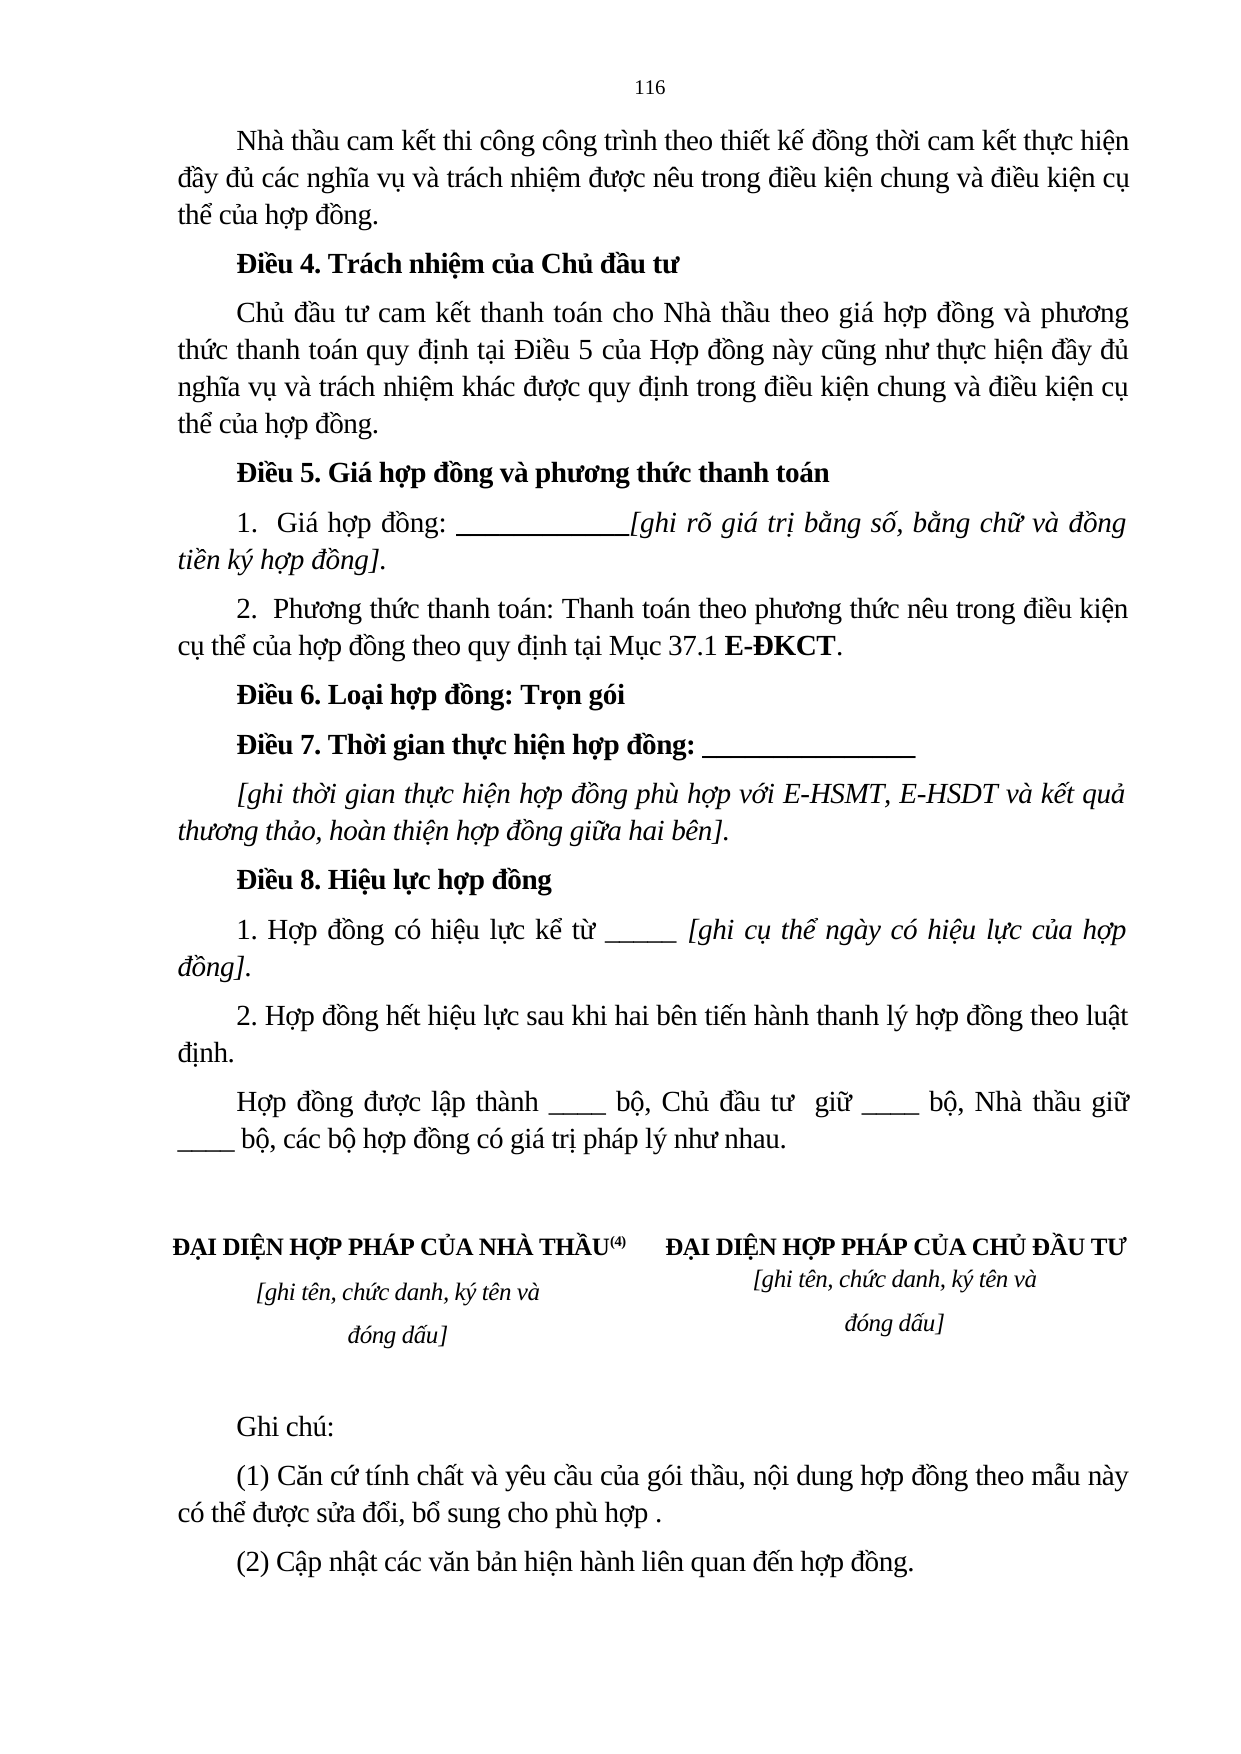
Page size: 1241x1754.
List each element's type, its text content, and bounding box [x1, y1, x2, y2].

text Điều 8. Hiệu lực hợp đồng [177, 862, 1129, 896]
text (1) Căn cứ tính chất và yêu cầu của gói thầu, nội dung hợp đồng theo mẫu này có thể được sửa đổi, bổ sung cho phù hợp . [177, 1458, 1129, 1528]
text Điều 4. Trách nhiệm của Chủ đầu tư [177, 246, 1129, 280]
text Hợp đồng được lập thành ____ bộ, Chủ đầu tư giữ ____ bộ, Nhà thầu giữ ____ bộ, các bộ hợp đồng có giá trị pháp lý như nhau. [177, 1084, 1129, 1155]
text Điều 5. Giá hợp đồng và phương thức thanh toán [177, 456, 1129, 489]
text Điều 7. Thời gian thực hiện hợp đồng: _______________ [177, 727, 1129, 760]
text 1. Hợp đồng có hiệu lực kể từ _____ [ghi cụ thể ngày có hiệu lực của hợp đồng]. [177, 912, 1129, 982]
text Chủ đầu tư cam kết thanh toán cho Nhà thầu theo giá hợp đồng và phương thức thanh toán quy định tại Điều 5 của Hợp đồng này cũng như thực hiện đầy đủ nghĩa vụ và trách nhiệm khác được quy định trong điều kiện chung và điều kiện cụ thể của hợp đồng. [177, 296, 1129, 440]
text Điều 6. Loại hợp đồng: Trọn gói [177, 677, 1129, 711]
text 1. Giá hợp đồng: ____________[ghi rõ giá trị bằng số, bằng chữ và đồng tiền ký hợp đồng]. [177, 505, 1129, 575]
text [ghi thời gian thực hiện hợp đồng phù hợp với E-HSMT, E-HSDT và kết quả thương thảo, hoàn thiện hợp đồng giữa hai bên]. [177, 776, 1129, 847]
text 2. Hợp đồng hết hiệu lực sau khi hai bên tiến hành thanh lý hợp đồng theo luật định. [177, 998, 1129, 1068]
text Nhà thầu cam kết thi công công trình theo thiết kế đồng thời cam kết thực hiện đầy đủ các nghĩa vụ và trách nhiệm được nêu trong điều kiện chung và điều kiện cụ thể của hợp đồng. [177, 123, 1129, 230]
text (2) Cập nhật các văn bản hiện hành liên quan đến hợp đồng. [177, 1544, 1129, 1578]
text Ghi chú: [177, 1409, 1129, 1442]
table_header ĐẠI DIỆN HỢP PHÁP CỦA CHỦ ĐẦU TƯ [ghi tên, chức danh, ký tên và đóng dấu] [640, 1220, 1145, 1396]
text 2. Phương thức thanh toán: Thanh toán theo phương thức nêu trong điều kiện cụ thể của hợp đồng theo quy định tại Mục 37.1 E-ĐKCT. [177, 591, 1129, 662]
table_header ĐẠI DIỆN HỢP PHÁP CỦA NHÀ THẦU(4) [ghi tên, chức danh, ký tên và đóng dấu] [151, 1220, 640, 1396]
